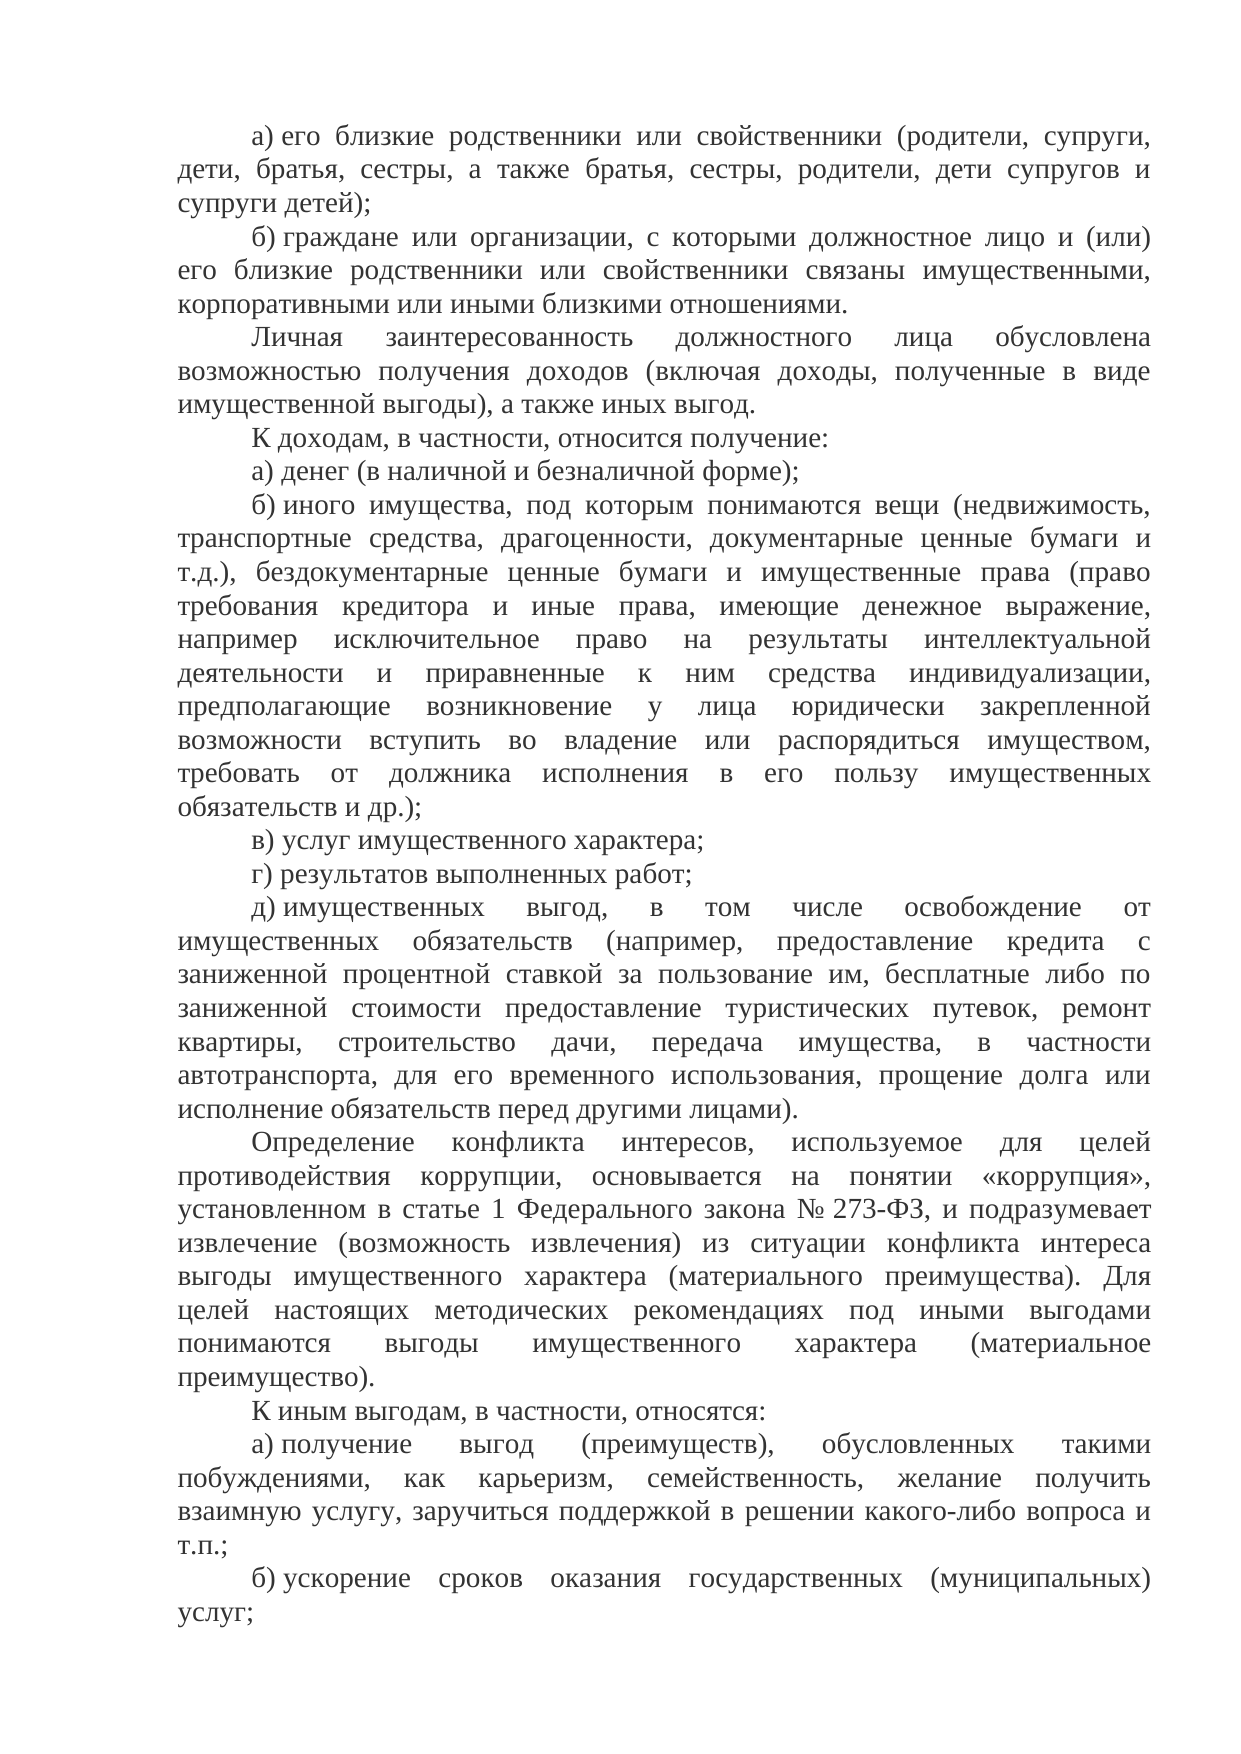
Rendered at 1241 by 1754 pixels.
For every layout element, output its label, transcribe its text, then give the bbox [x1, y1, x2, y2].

text а) его близкие родственники или свойственники (родители, супруги, дети, братья, сестры, а также братья, сестры, родители, дети супругов и супруги детей); [177, 118, 1152, 219]
text К доходам, в частности, относится получение: [177, 420, 1152, 453]
text а) денег (в наличной и безналичной форме); [177, 453, 1152, 487]
text д) имущественных выгод, в том числе освобождение от имущественных обязательств (например, предоставление кредита с заниженной процентной ставкой за пользование им, бесплатные либо по заниженной стоимости предоставление туристических путевок, ремонт квартиры, строительство дачи, передача имущества, в частности автотранспорта, для его временного использования, прощение долга или исполнение обязательств перед другими лицами). [177, 889, 1152, 1124]
text а) получение выгод (преимуществ), обусловленных такими побуждениями, как карьеризм, семейственность, желание получить взаимную услугу, заручиться поддержкой в решении какого-либо вопроса и т.п.; [177, 1426, 1152, 1560]
text Определение конфликта интересов, используемое для целей противодействия коррупции, основывается на понятии «коррупция», установленном в статье 1 Федерального закона № 273-ФЗ, и подразумевает извлечение (возможность извлечения) из ситуации конфликта интереса выгоды имущественного характера (материального преимущества). Для целей настоящих методических рекомендациях под иными выгодами понимаются выгоды имущественного характера (материальное преимущество). [177, 1124, 1152, 1393]
text в) услуг имущественного характера; [177, 822, 1152, 856]
text б) граждане или организации, с которыми должностное лицо и (или) его близкие родственники или свойственники связаны имущественными, корпоративными или иными близкими отношениями. [177, 219, 1152, 319]
text Личная заинтересованность должностного лица обусловлена возможностью получения доходов (включая доходы, полученные в виде имущественной выгоды), а также иных выгод. [177, 319, 1152, 420]
text К иным выгодам, в частности, относятся: [177, 1393, 1152, 1426]
text б) иного имущества, под которым понимаются вещи (недвижимость, транспортные средства, драгоценности, документарные ценные бумаги и т.д.), бездокументарные ценные бумаги и имущественные права (право требования кредитора и иные права, имеющие денежное выражение, например исключительное право на результаты интеллектуальной деятельности и приравненные к ним средства индивидуализации, предполагающие возникновение у лица юридически закрепленной возможности вступить во владение или распорядиться имуществом, требовать от должника исполнения в его пользу имущественных обязательств и др.); [177, 487, 1152, 822]
text б) ускорение сроков оказания государственных (муниципальных) услуг; [177, 1560, 1152, 1627]
text г) результатов выполненных работ; [177, 856, 1152, 889]
